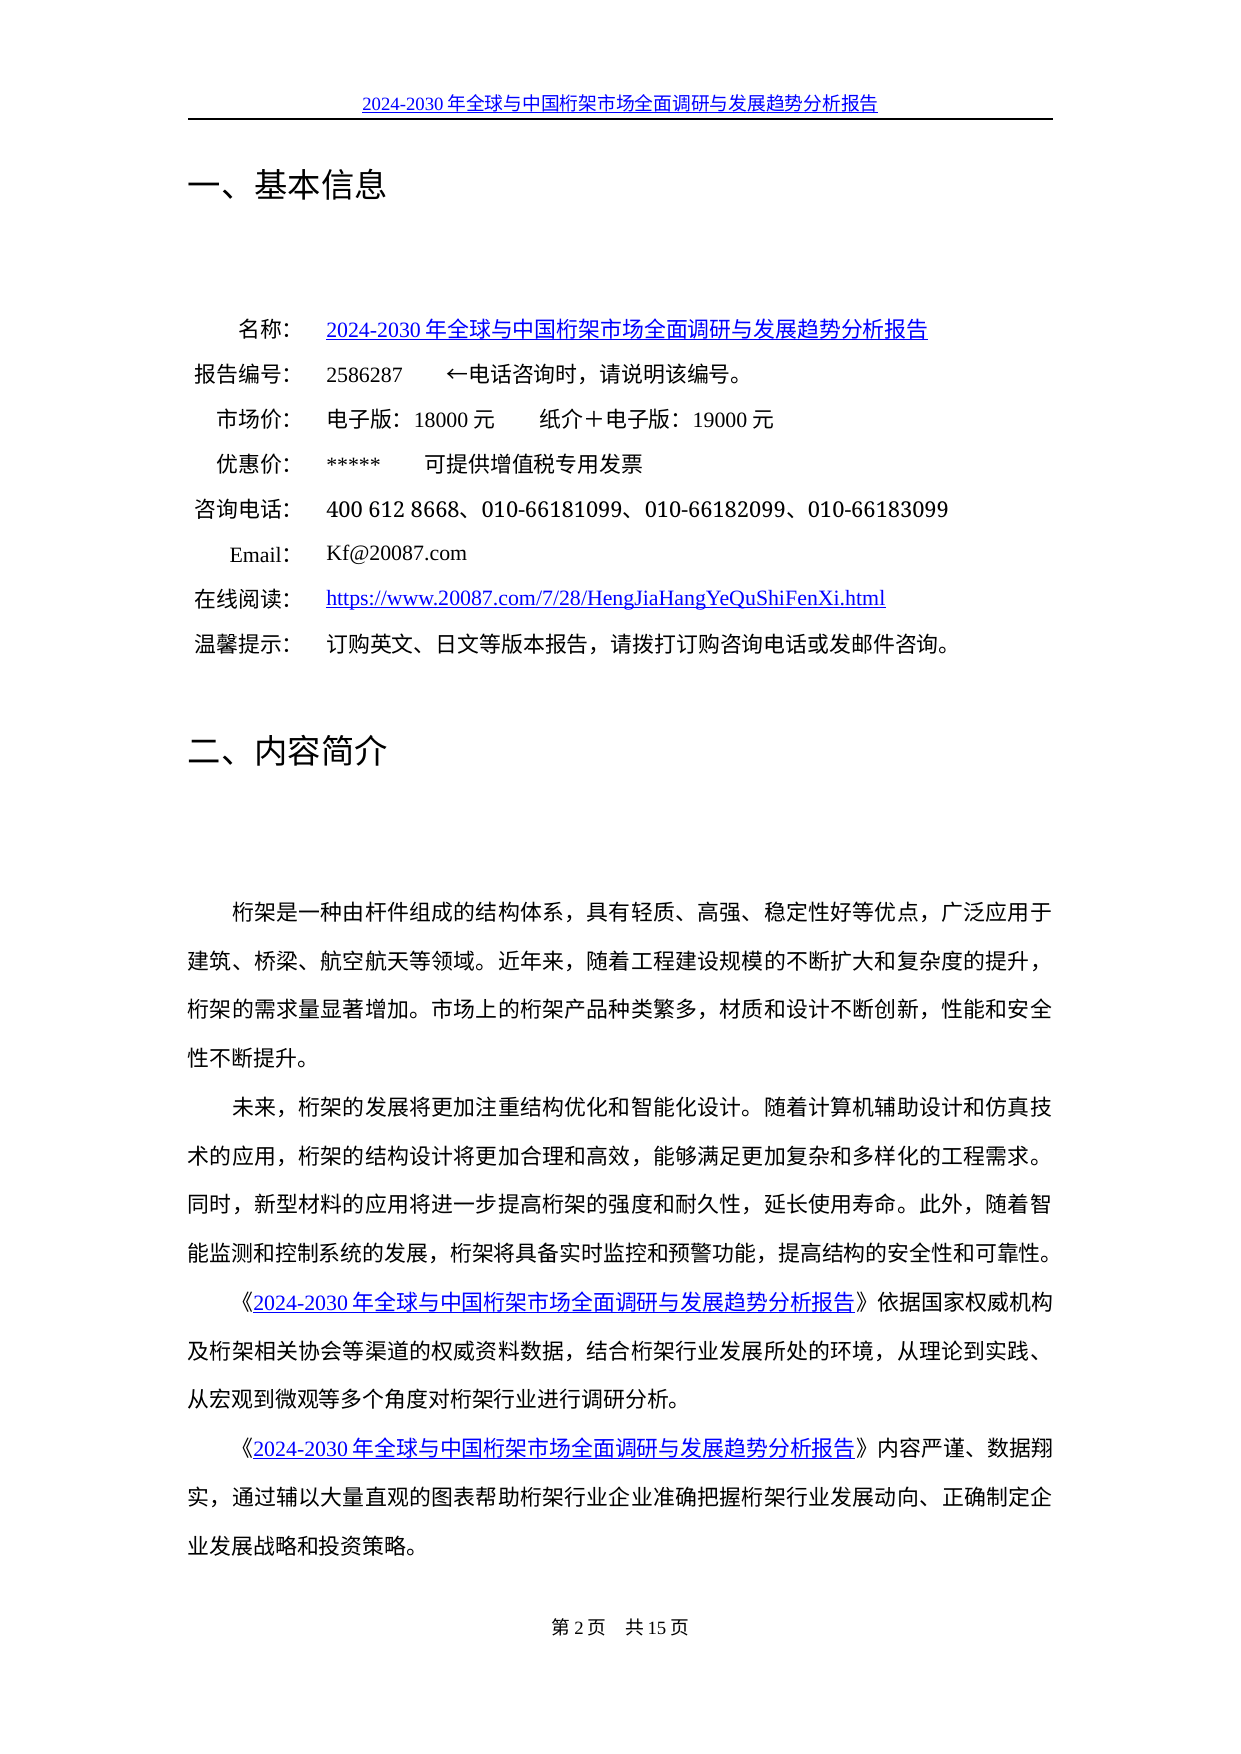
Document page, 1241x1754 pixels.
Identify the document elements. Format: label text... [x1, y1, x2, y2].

table_cell 报告编号： [167, 357, 315, 402]
table_cell 优惠价： [167, 447, 315, 492]
table_header 2024-2030年全球与中国桁架市场全面调研与发展趋势分析报告 [315, 312, 1073, 357]
title 二、内容简介 [187, 717, 1053, 782]
table_cell 咨询电话： [167, 492, 315, 537]
table_cell ***** 可提供增值税专用发票 [315, 447, 1073, 492]
table_cell [315, 582, 1073, 627]
table_cell 在线阅读： [167, 582, 315, 627]
table_cell 温馨提示： [167, 627, 315, 672]
table_cell Kf@20087.com [315, 537, 1073, 582]
table_header 名称： [167, 312, 315, 357]
table_cell 400 612 8668、010-66181099、010-66182099、010-66183099 [315, 492, 1073, 537]
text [187, 894, 1053, 1561]
table_cell 2586287 ←电话咨询时，请说明该编号。 [315, 357, 1073, 402]
table_cell 订购英文、日文等版本报告，请拨打订购咨询电话或发邮件咨询。 [315, 627, 1073, 672]
table_cell 电子版：18000 元 纸介＋电子版：19000 元 [315, 402, 1073, 447]
table_cell 市场价： [167, 402, 315, 447]
table_cell Email： [167, 537, 315, 582]
title 一、基本信息 [187, 150, 1053, 215]
